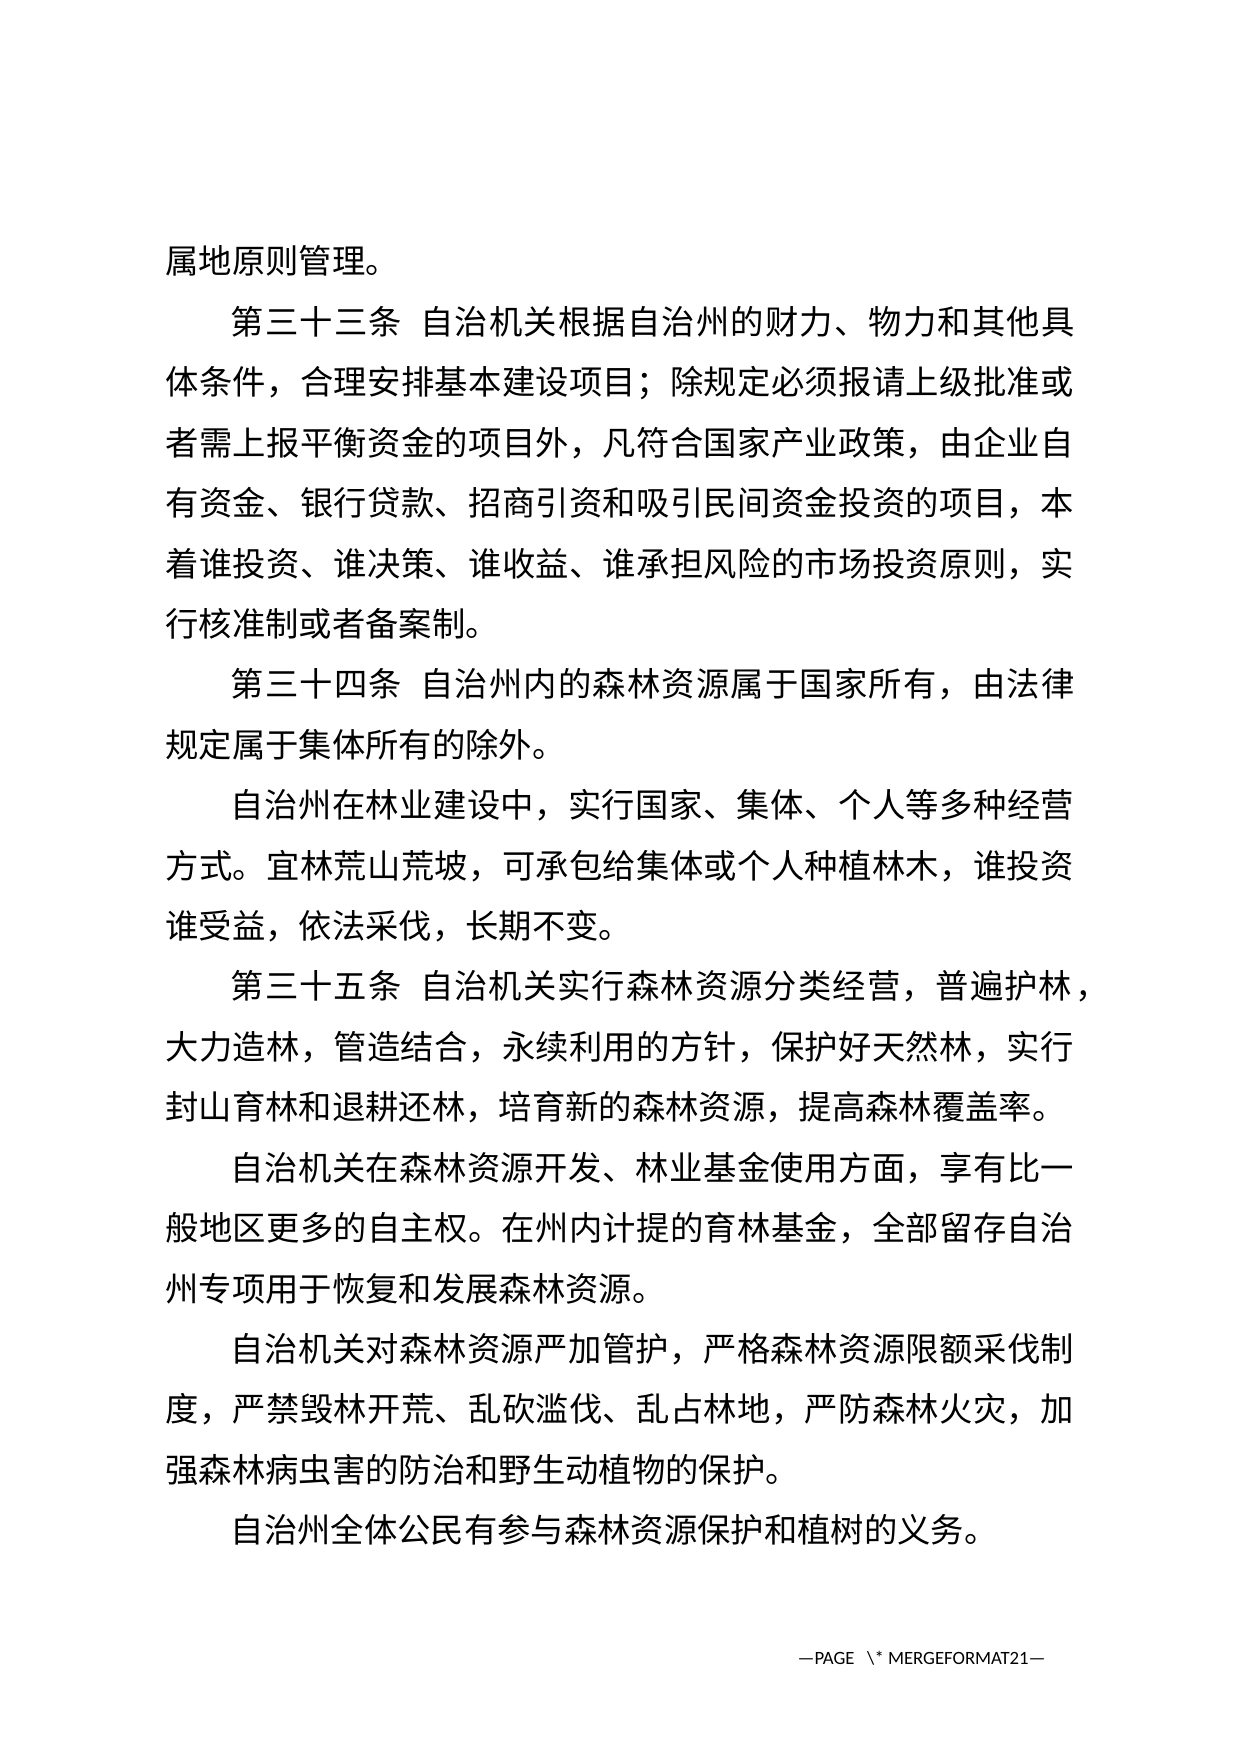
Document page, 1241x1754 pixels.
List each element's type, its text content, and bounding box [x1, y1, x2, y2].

text 第三十三条 自治机关根据自治州的财力、物力和其他具体条件，合理安排基本建设项目；除规定必须报请上级批准或者需上报平衡资金的项目外，凡符合国家产业政策，由企业自有资金、银行贷款、招商引资和吸引民间资金投资的项目，本着谁投资、谁决策、谁收益、谁承担风险的市场投资原则，实行核准制或者备案制。 [165, 286, 1075, 648]
text 自治州在林业建设中，实行国家、集体、个人等多种经营方式。宜林荒山荒坡，可承包给集体或个人种植林木，谁投资谁受益，依法采伐，长期不变。 [165, 769, 1075, 951]
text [165, 226, 1075, 286]
text 自治机关在森林资源开发、林业基金使用方面，享有比一般地区更多的自主权。在州内计提的育林基金，全部留存自治州专项用于恢复和发展森林资源。 [165, 1132, 1075, 1313]
text 第三十四条 自治州内的森林资源属于国家所有，由法律规定属于集体所有的除外。 [165, 648, 1075, 769]
text 自治州全体公民有参与森林资源保护和植树的义务。 [165, 1494, 1075, 1555]
text 第三十五条 自治机关实行森林资源分类经营，普遍护林，大力造林，管造结合，永续利用的方针，保护好天然林，实行封山育林和退耕还林，培育新的森林资源，提高森林覆盖率。 [165, 951, 1075, 1132]
text 自治机关对森林资源严加管护，严格森林资源限额采伐制度，严禁毁林开荒、乱砍滥伐、乱占林地，严防森林火灾，加强森林病虫害的防治和野生动植物的保护。 [165, 1313, 1075, 1494]
